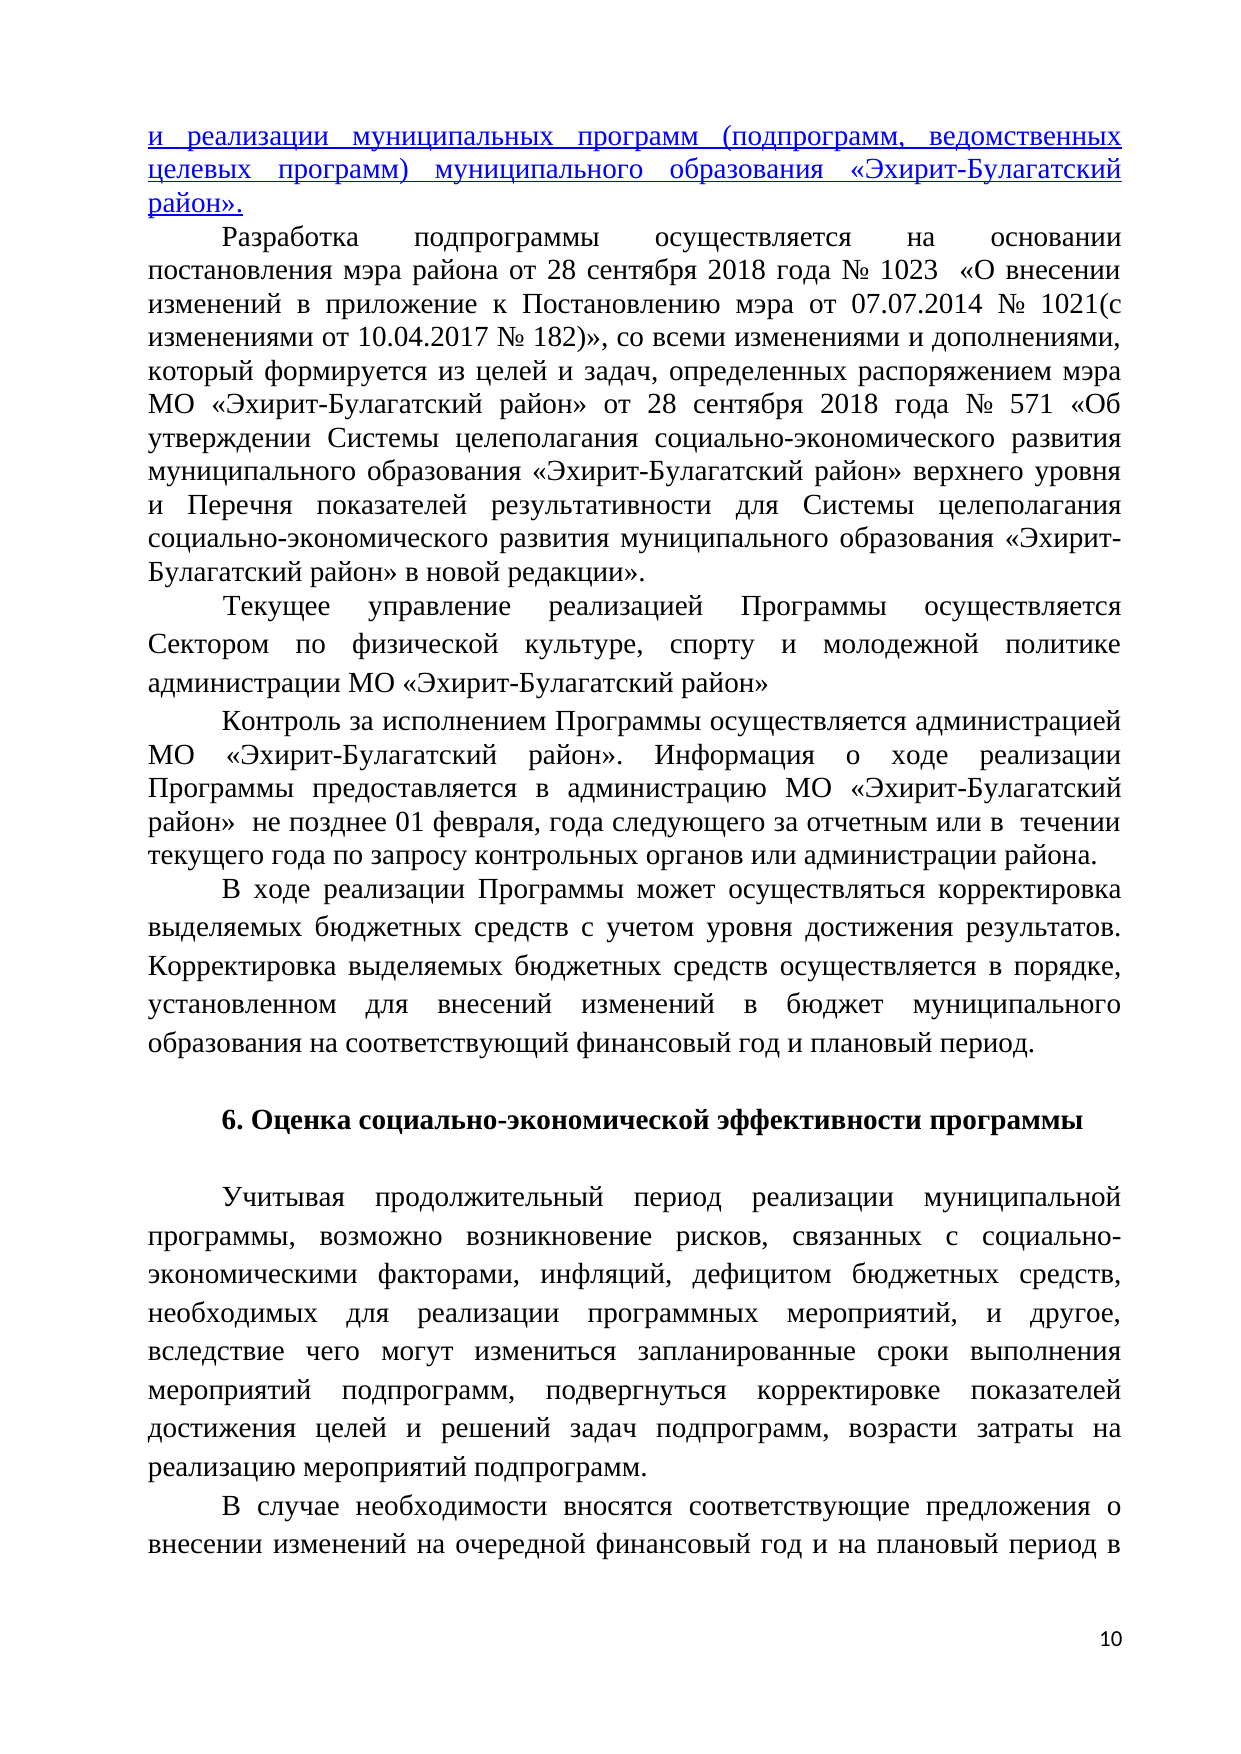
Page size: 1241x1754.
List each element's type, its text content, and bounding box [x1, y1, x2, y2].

text 6. Оценка социально-экономической эффективности программы [148, 1102, 1122, 1136]
list Разработка подпрограммы осуществляется на основании постановления мэра района от 28 сентября 2018 года № 1023 «О внесении изменений в приложение к Постановлению мэра от 07.07.2014 № 1021(с изменениями от 10.04.2017 № 182)», со всеми изменениями и дополнениями, который формируется из целей и задач, определенных распоряжением мэра МО «Эхирит-Булагатский район» от 28 сентября 2018 года № 571 «Об утверждении Системы целеполагания социально-экономического развития муниципального образования «Эхирит-Булагатский район» верхнего уровня и Перечня показателей результативности для Системы целеполагания социально-экономического развития муниципального образования «Эхирит-Булагатский район» в новой редакции». [148, 219, 1122, 588]
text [148, 118, 1122, 147]
text Контроль за исполнением Программы осуществляется администрацией МО «Эхирит-Булагатский район». Информация о ходе реализации Программы предоставляется в администрацию МО «Эхирит-Булагатский район» не позднее 01 февраля, года следующего за отчетным или в течении текущего года по запросу контрольных органов или администрации района. [148, 703, 1122, 871]
text Учитывая продолжительный период реализации муниципальной программы, возможно возникновение рисков, связанных с социально-экономическими факторами, инфляций, дефицитом бюджетных средств, необходимых для реализации программных мероприятий, и другое, вследствие чего могут измениться запланированные сроки выполнения мероприятий подпрограмм, подвергнуться корректировке показателей достижения целей и решений задач подпрограмм, возрасти затраты на реализацию мероприятий подпрограмм. [148, 1179, 1122, 1483]
text Текущее управление реализацией Программы осуществляется Сектором по физической культуре, спорту и молодежной политике администрации МО «Эхирит-Булагатский район» [148, 588, 1122, 698]
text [148, 1488, 1122, 1560]
text В ходе реализации Программы может осуществляться корректировка выделяемых бюджетных средств с учетом уровня достижения результатов. Корректировка выделяемых бюджетных средств осуществляется в порядке, установленном для внесений изменений в бюджет муниципального образования на соответствующий финансовый год и плановый период. [148, 871, 1122, 1059]
